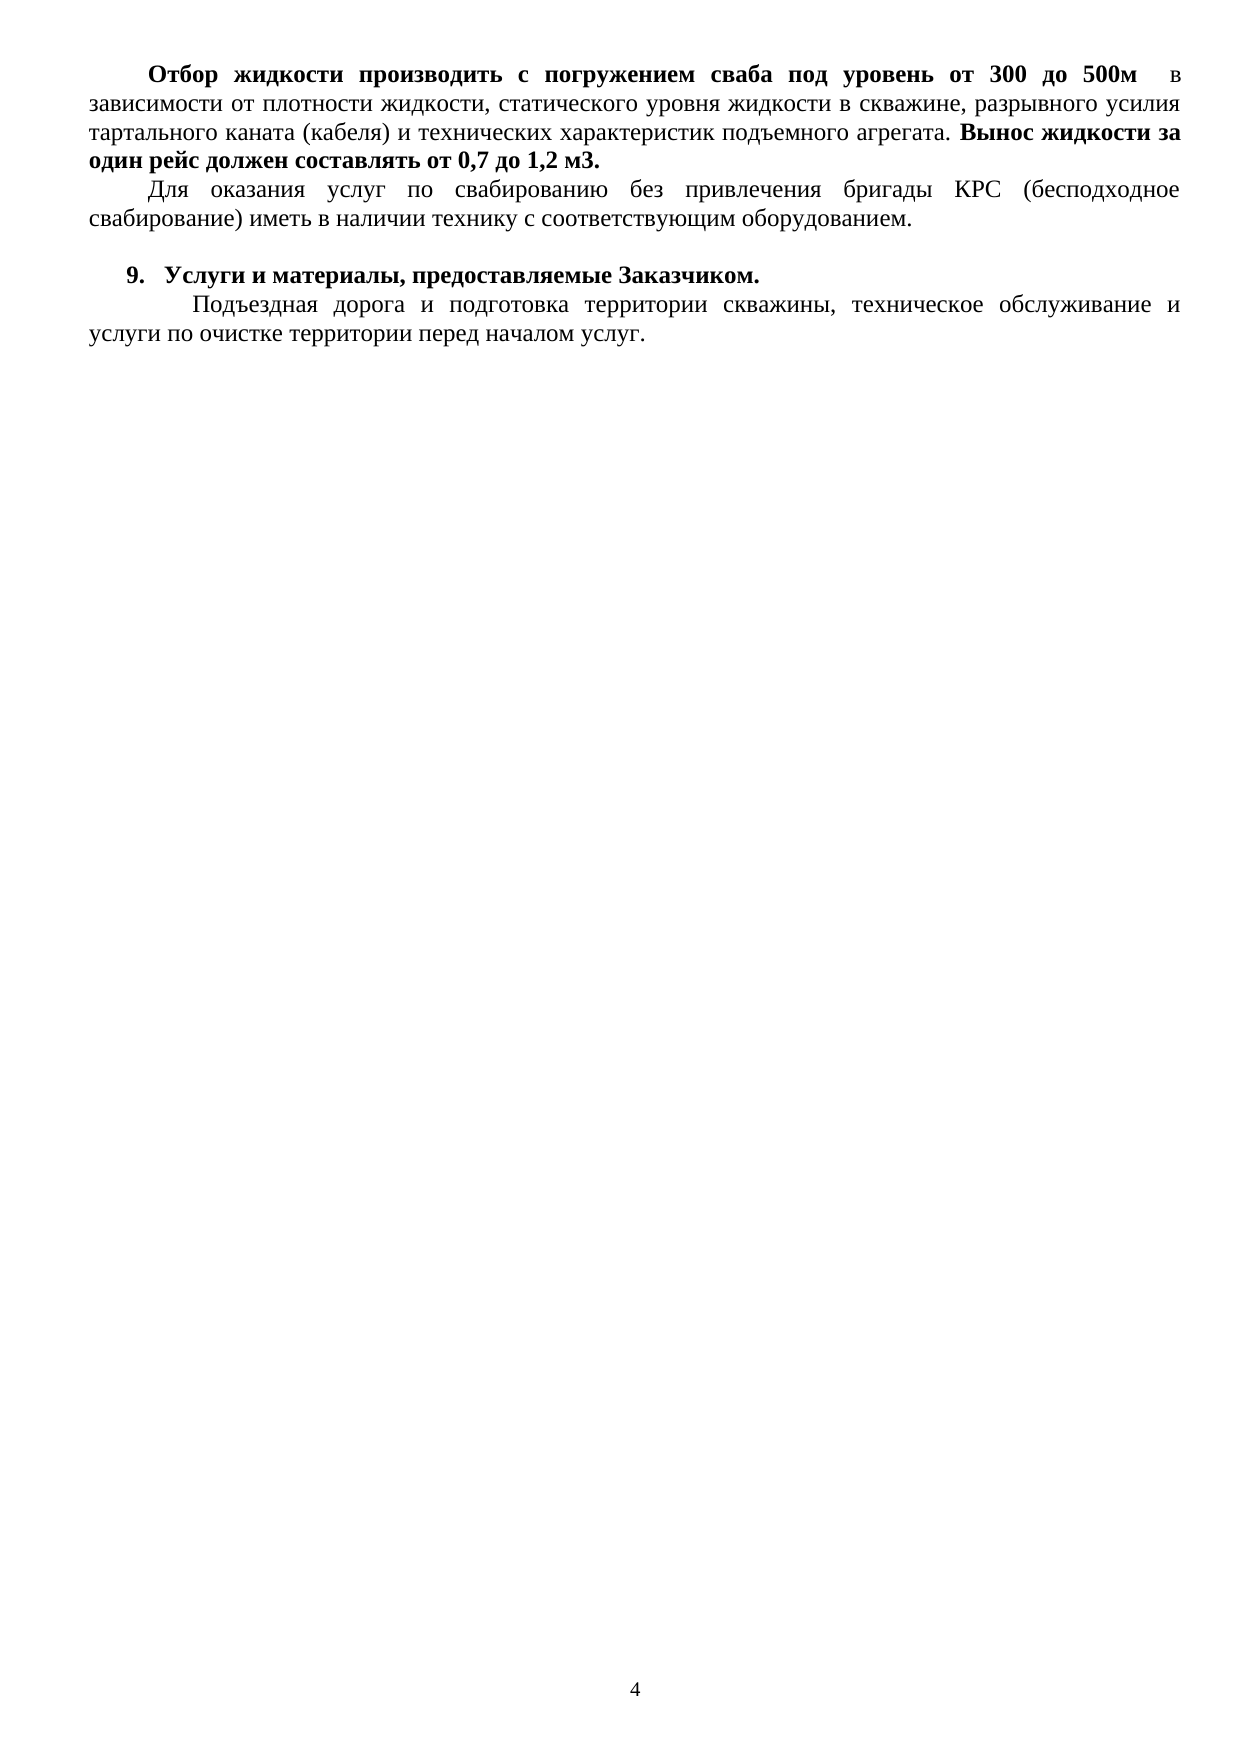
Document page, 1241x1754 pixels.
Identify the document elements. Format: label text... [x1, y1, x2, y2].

text Отбор жидкости производить с погружением сваба под уровень от 300 до 500м в зависимости от плотности жидкости, статического уровня жидкости в скважине, разрывного усилия тартального каната (кабеля) и технических характеристик подъемного агрегата. Вынос жидкости за один рейс должен составлять от 0,7 до 1,2 м3. [89, 59, 1181, 174]
list Услуги и материалы, предоставляемые Заказчиком. [126, 260, 1181, 289]
text Подъездная дорога и подготовка территории скважины, техническое обслуживание и услуги по очистке территории перед началом услуг. [89, 289, 1181, 347]
text Для оказания услуг по свабированию без привлечения бригады КРС (бесподходное свабирование) иметь в наличии технику с соответствующим оборудованием. [89, 174, 1181, 232]
